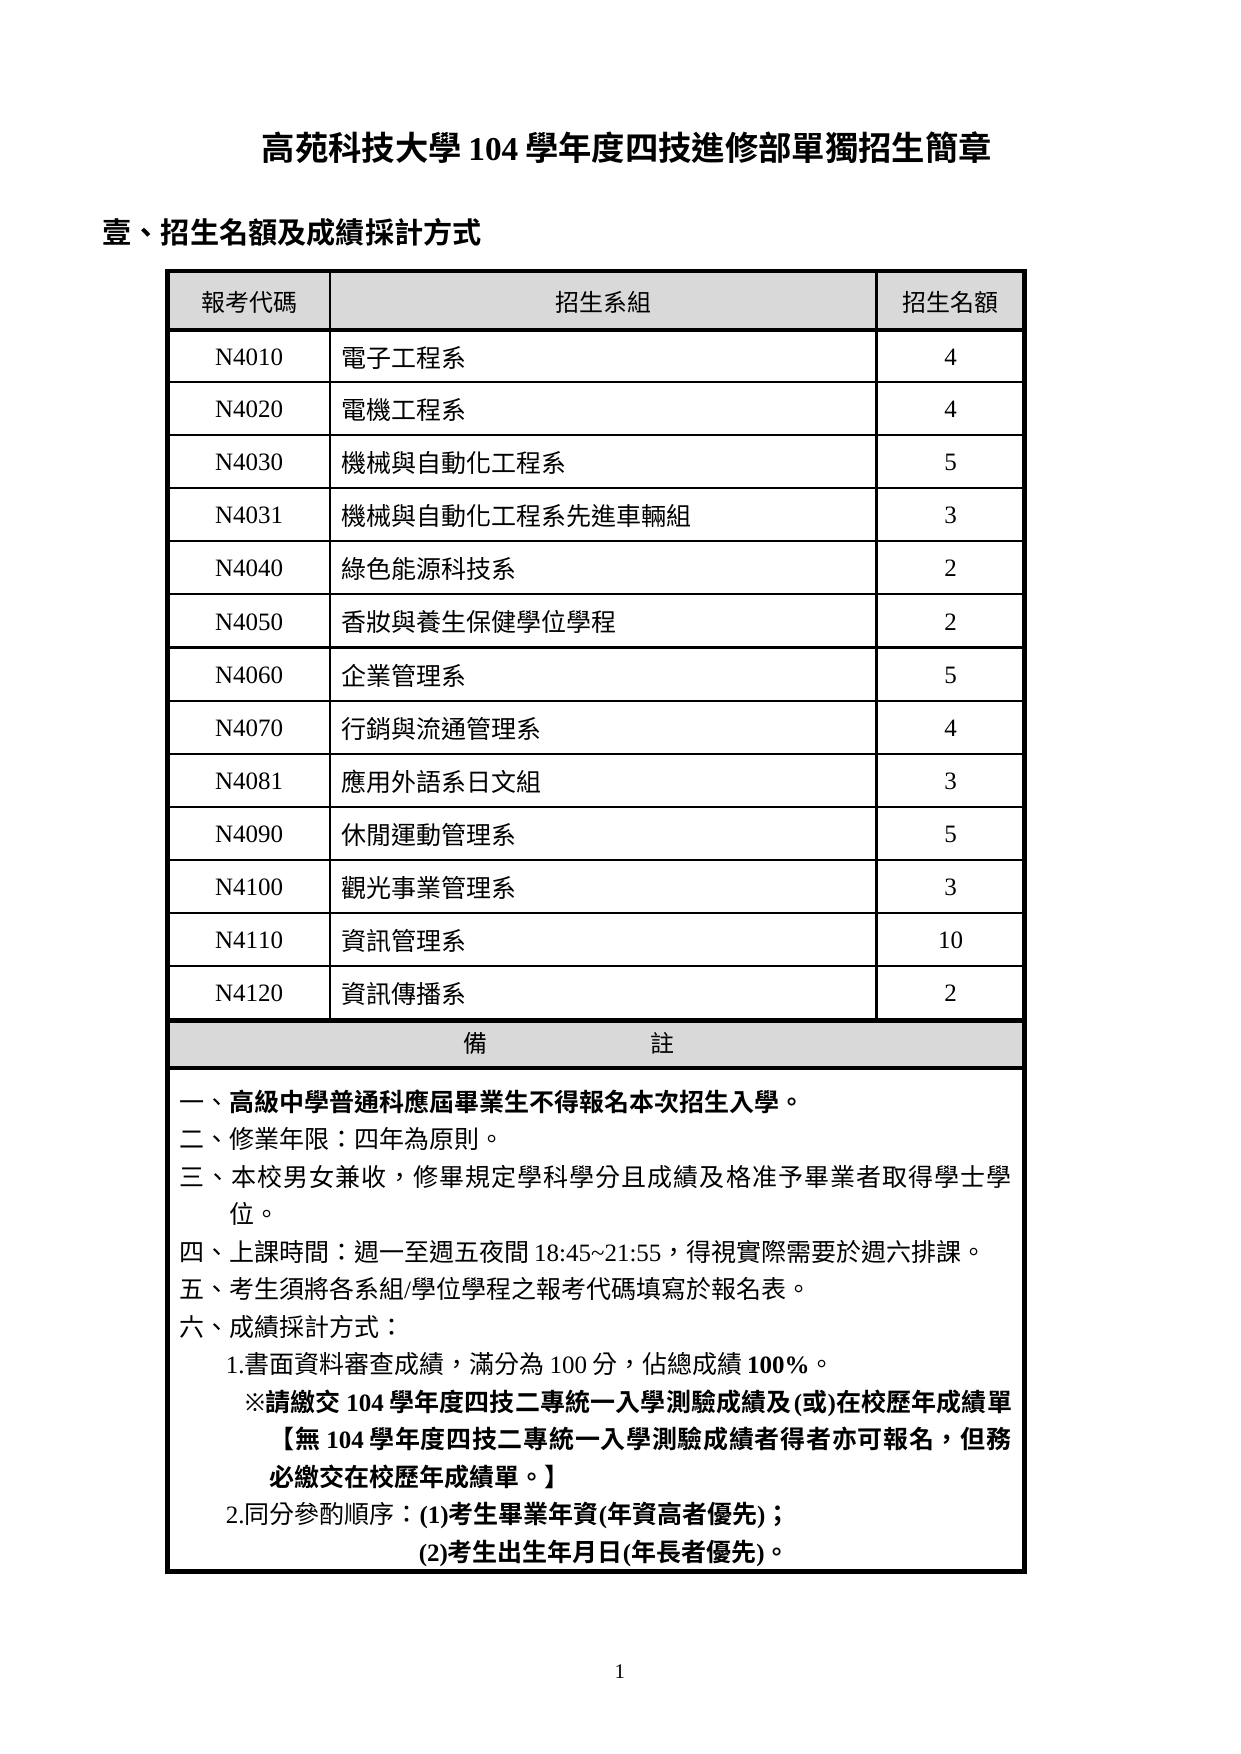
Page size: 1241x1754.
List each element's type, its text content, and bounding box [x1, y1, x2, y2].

table_cell 4 [878, 383, 1022, 434]
table_cell 2 [878, 542, 1022, 593]
table_cell N4060 [170, 649, 329, 699]
table_cell 企業管理系 [331, 649, 875, 699]
table_header 招生系組 [331, 273, 875, 328]
table_cell N4120 [170, 967, 329, 1018]
table_cell 電機工程系 [331, 383, 875, 434]
table_cell 香妝與養生保健學位學程 [331, 595, 875, 646]
table_cell 10 [878, 914, 1022, 965]
table_cell N4050 [170, 595, 329, 646]
table_cell N4081 [170, 755, 329, 806]
table_header 招生名額 [878, 273, 1022, 328]
table_header 報考代碼 [170, 273, 329, 328]
table_cell 2 [878, 967, 1022, 1018]
table_cell 觀光事業管理系 [331, 861, 875, 912]
table_cell N4010 [170, 332, 329, 381]
table_cell 應用外語系日文組 [331, 755, 875, 806]
table_cell N4100 [170, 861, 329, 912]
table_cell 機械與自動化工程系先進車輛組 [331, 489, 875, 540]
table_cell 5 [878, 436, 1022, 487]
table_cell N4020 [170, 383, 329, 434]
table_cell N4110 [170, 914, 329, 965]
table_cell 休閒運動管理系 [331, 808, 875, 859]
table_cell N4031 [170, 489, 329, 540]
table_cell 資訊傳播系 [331, 967, 875, 1018]
table_cell N4040 [170, 542, 329, 593]
table_cell 機械與自動化工程系 [331, 436, 875, 487]
table_cell N4030 [170, 436, 329, 487]
text 壹、招生名額及成績採計方式 [102, 194, 1137, 269]
table_cell 2 [878, 595, 1022, 646]
text 高苑科技大學104學年度四技進修部單獨招生簡章 [102, 127, 1136, 169]
table_cell 一、高級中學普通科應屆畢業生不得報名本次招生入學。 二、修業年限：四年為原則。 三、本校男女兼收，修畢規定學科學分且成績及格准予畢業者取得學士學位。 四、上課時間：週一至週五夜間18:45~21:55，得視實際需要於週六排課。 五、考生須將各系組/學位學程之報考代碼填寫於報名表。 六、成績採計方式： 1.書面資料審查成績，滿分為100分，佔總成績100%。 ※請繳交104學年度四技二專統一入學測驗成績及(或)在校歷年成績單【無104學年度四技二專統一入學測驗成績者得者亦可報名，但務必繳交在校歷年成績單。】 2.同分參酌順序：(1)考生畢業年資(年資高者優先)； (2)考生出生年月日(年長者優先)。 [170, 1070, 1022, 1569]
table_cell 3 [878, 755, 1022, 806]
table_cell 備註 [170, 1023, 1022, 1066]
table_cell N4090 [170, 808, 329, 859]
table_cell 綠色能源科技系 [331, 542, 875, 593]
table_cell 電子工程系 [331, 332, 875, 381]
table_cell N4070 [170, 702, 329, 753]
table_cell 3 [878, 861, 1022, 912]
table_cell 資訊管理系 [331, 914, 875, 965]
table_cell 5 [878, 649, 1022, 699]
table_cell 3 [878, 489, 1022, 540]
table_cell 5 [878, 808, 1022, 859]
table_cell 行銷與流通管理系 [331, 702, 875, 753]
table_cell 4 [878, 702, 1022, 753]
table_cell 4 [878, 332, 1022, 381]
